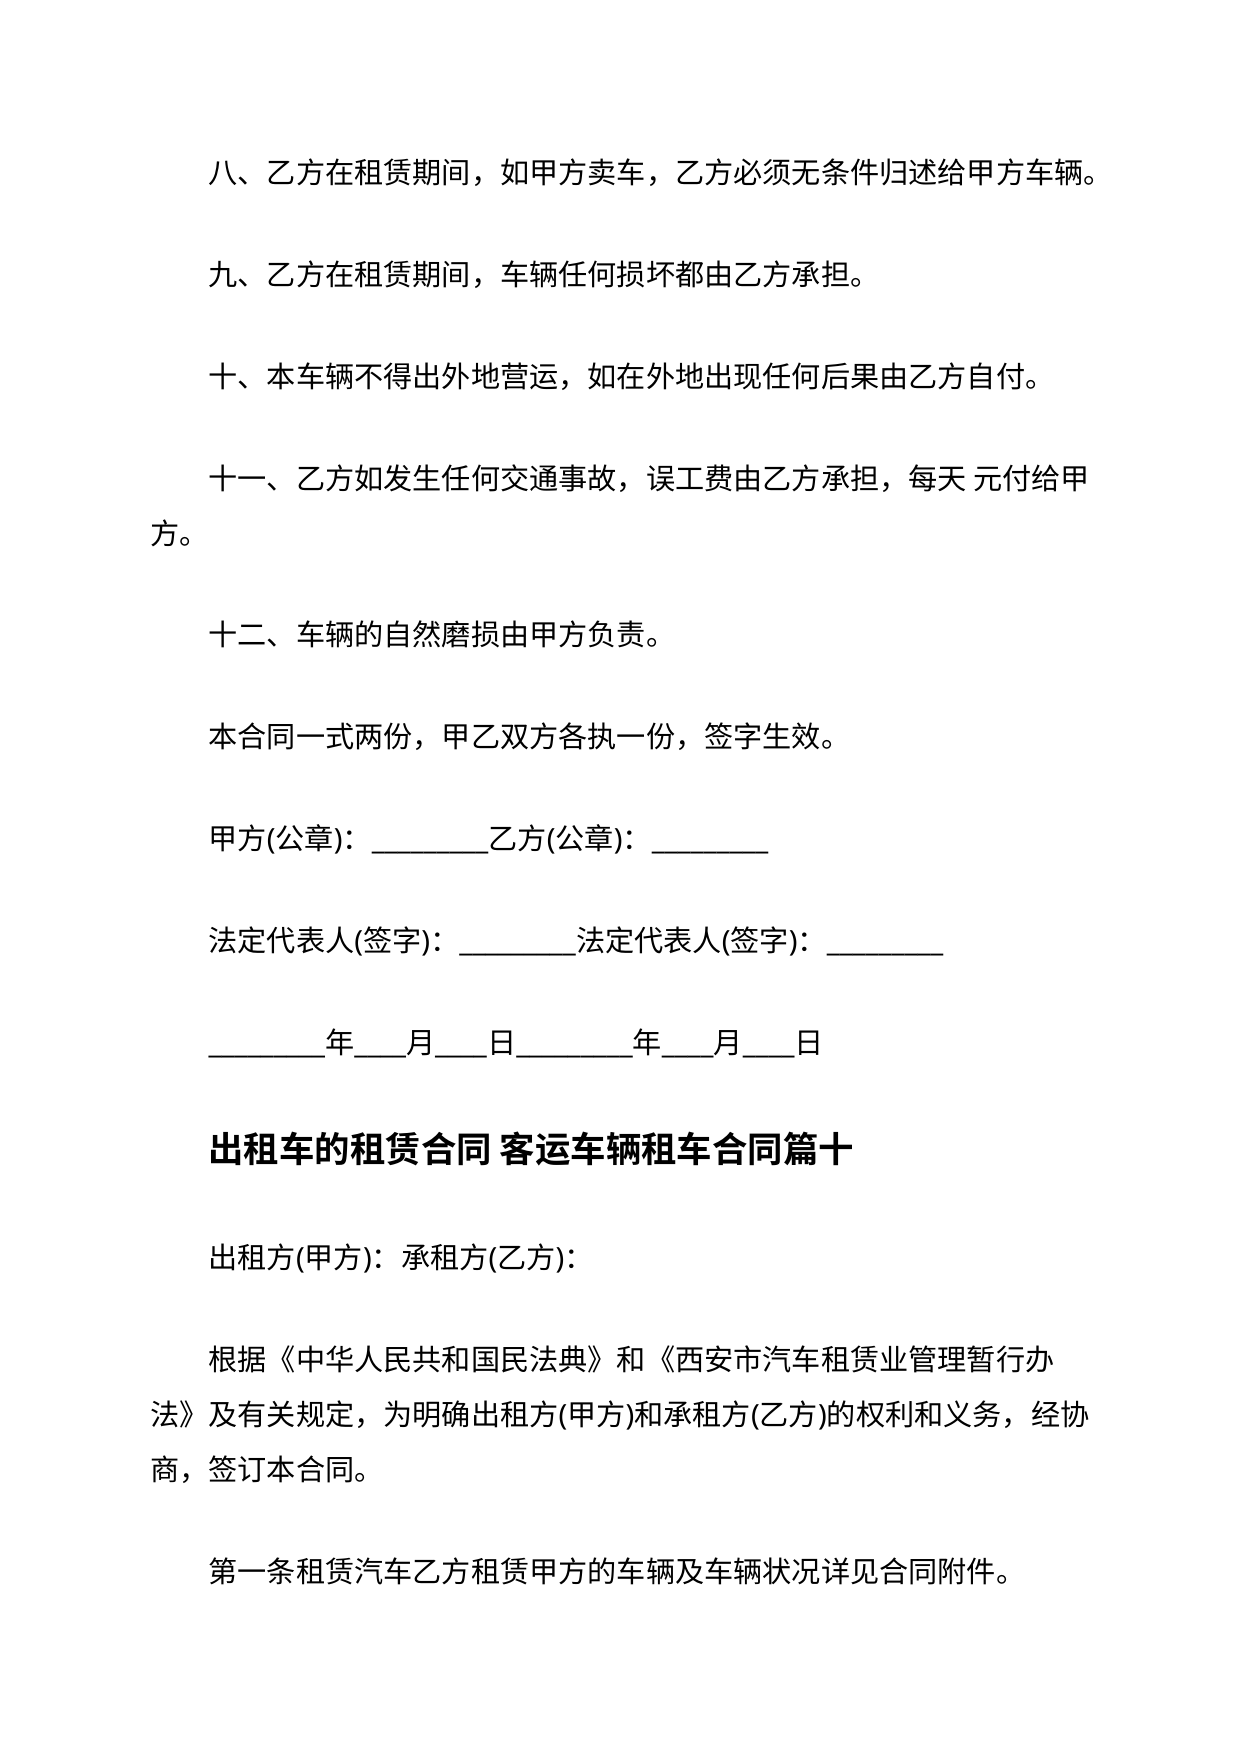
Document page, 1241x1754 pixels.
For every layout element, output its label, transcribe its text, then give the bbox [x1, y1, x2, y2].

text 第一条租赁汽车乙方租赁甲方的车辆及车辆状况详见合同附件。 [150, 1548, 1090, 1591]
text 出租车的租赁合同 客运车辆租车合同篇十 [150, 1121, 1090, 1173]
text 法定代表人(签字)：_________法定代表人(签字)：_________ [150, 917, 1090, 960]
text 十、本车辆不得出外地营运，如在外地出现任何后果由乙方自付。 [150, 353, 1090, 396]
text 十二、车辆的自然磨损由甲方负责。 [150, 612, 1090, 654]
text 本合同一式两份，甲乙双方各执一份，签字生效。 [150, 714, 1090, 756]
text 九、乙方在租赁期间，车辆任何损坏都由乙方承担。 [150, 252, 1090, 294]
text 十一、乙方如发生任何交通事故，误工费由乙方承担，每天 元付给甲方。 [150, 455, 1090, 552]
text 出租方(甲方)：承租方(乙方)： [150, 1235, 1090, 1277]
text 甲方(公章)：_________乙方(公章)：_________ [150, 816, 1090, 858]
text _________年____月____日_________年____月____日 [150, 1019, 1090, 1062]
text 八、乙方在租赁期间，如甲方卖车，乙方必须无条件归述给甲方车辆。 [150, 150, 1090, 192]
text 根据《中华人民共和国民法典》和《西安市汽车租赁业管理暂行办法》及有关规定，为明确出租方(甲方)和承租方(乙方)的权利和义务，经协商，签订本合同。 [150, 1337, 1090, 1489]
